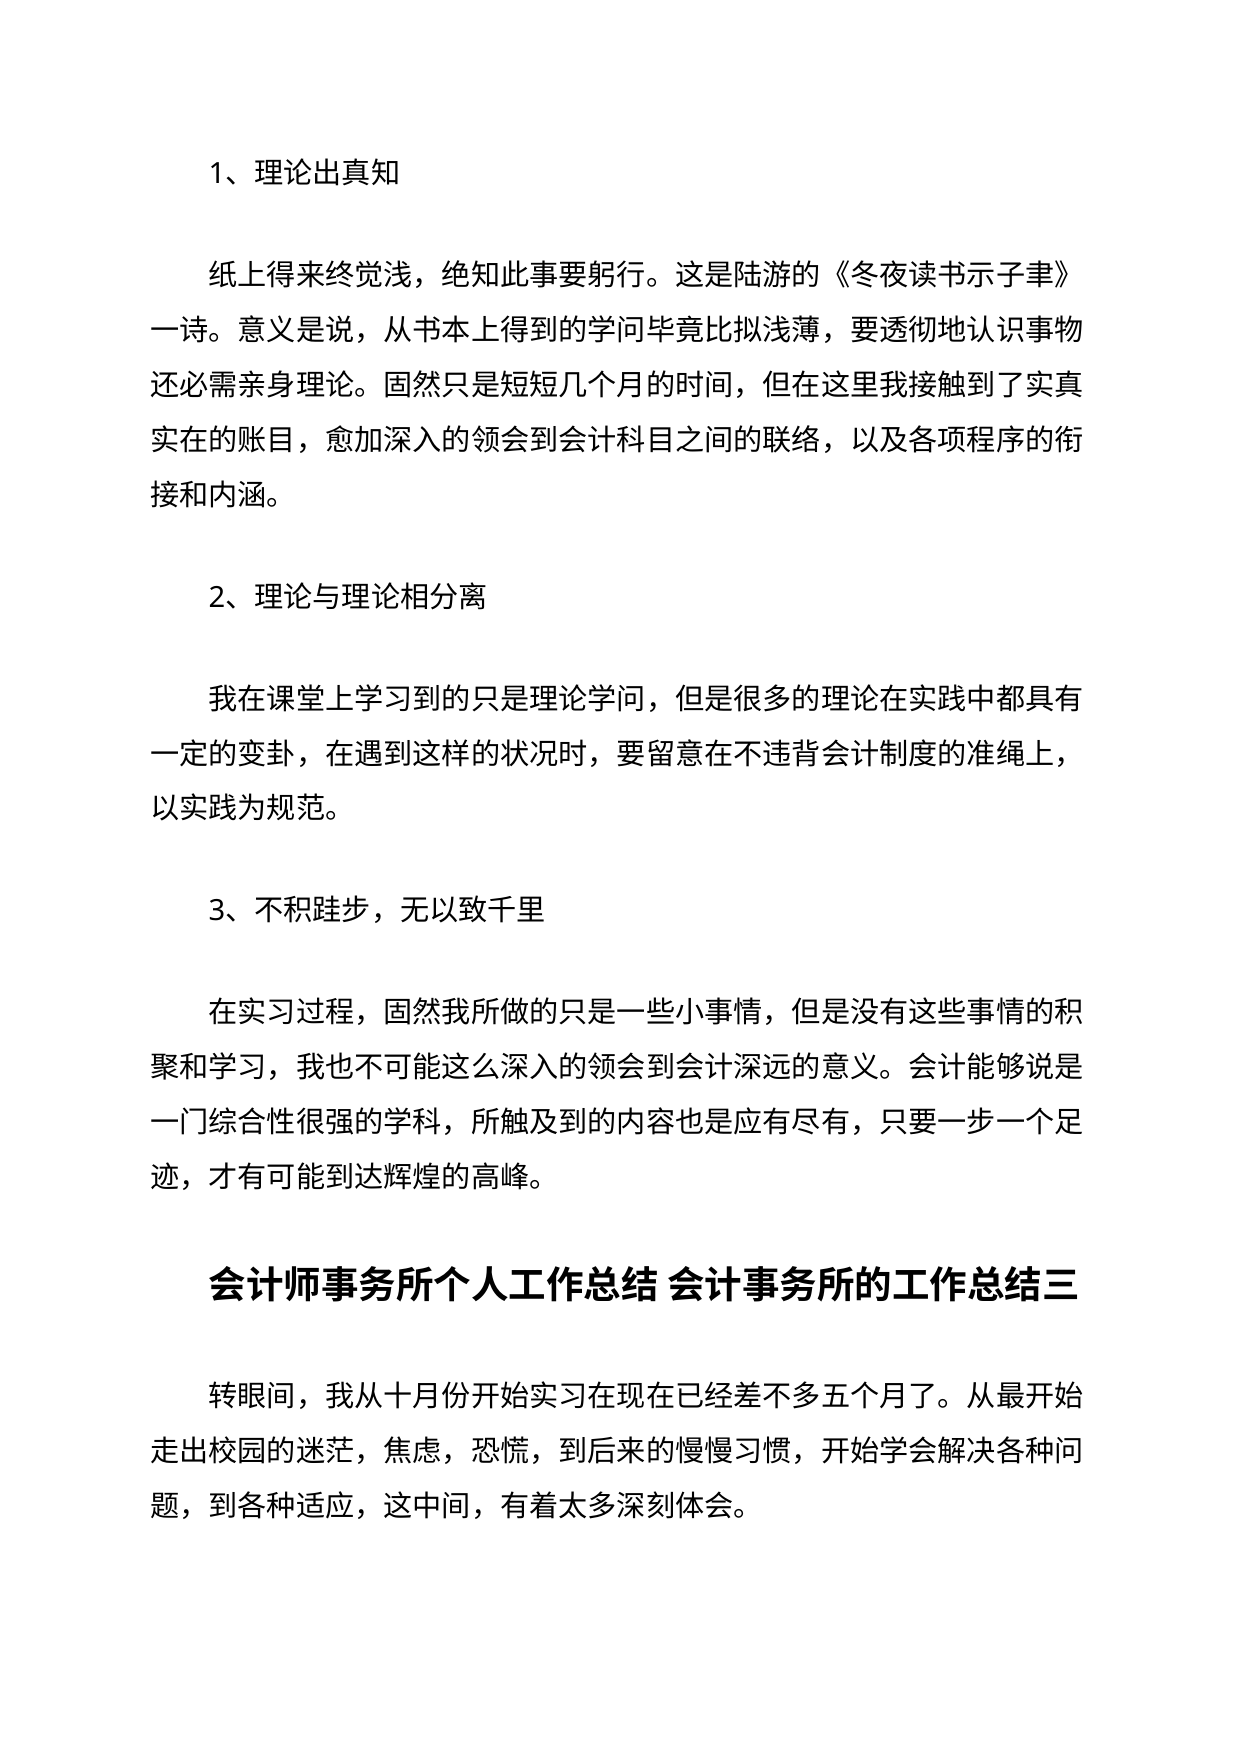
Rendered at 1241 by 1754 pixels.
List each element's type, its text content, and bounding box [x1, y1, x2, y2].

text 转眼间，我从十月份开始实习在现在已经差不多五个月了。从最开始走出校园的迷茫，焦虑，恐慌，到后来的慢慢习惯，开始学会解决各种问题，到各种适应，这中间，有着太多深刻体会。 [150, 1373, 1090, 1525]
text 在实习过程，固然我所做的只是一些小事情，但是没有这些事情的积聚和学习，我也不可能这么深入的领会到会计深远的意义。会计能够说是一门综合性很强的学科，所触及到的内容也是应有尽有，只要一步一个足迹，才有可能到达辉煌的高峰。 [150, 989, 1090, 1196]
text 1、理论出真知 [150, 150, 1090, 192]
text 3、不积跬步，无以致千里 [150, 887, 1090, 929]
text 2、理论与理论相分离 [150, 573, 1090, 616]
text 会计师事务所个人工作总结 会计事务所的工作总结三 [150, 1255, 1090, 1309]
text 纸上得来终觉浅，绝知此事要躬行。这是陆游的《冬夜读书示子聿》一诗。意义是说，从书本上得到的学问毕竟比拟浅薄，要透彻地认识事物还必需亲身理论。固然只是短短几个月的时间，但在这里我接触到了实真实在的账目，愈加深入的领会到会计科目之间的联络，以及各项程序的衔接和内涵。 [150, 252, 1090, 514]
text 我在课堂上学习到的只是理论学问，但是很多的理论在实践中都具有一定的变卦，在遇到这样的状况时，要留意在不违背会计制度的准绳上，以实践为规范。 [150, 675, 1090, 827]
